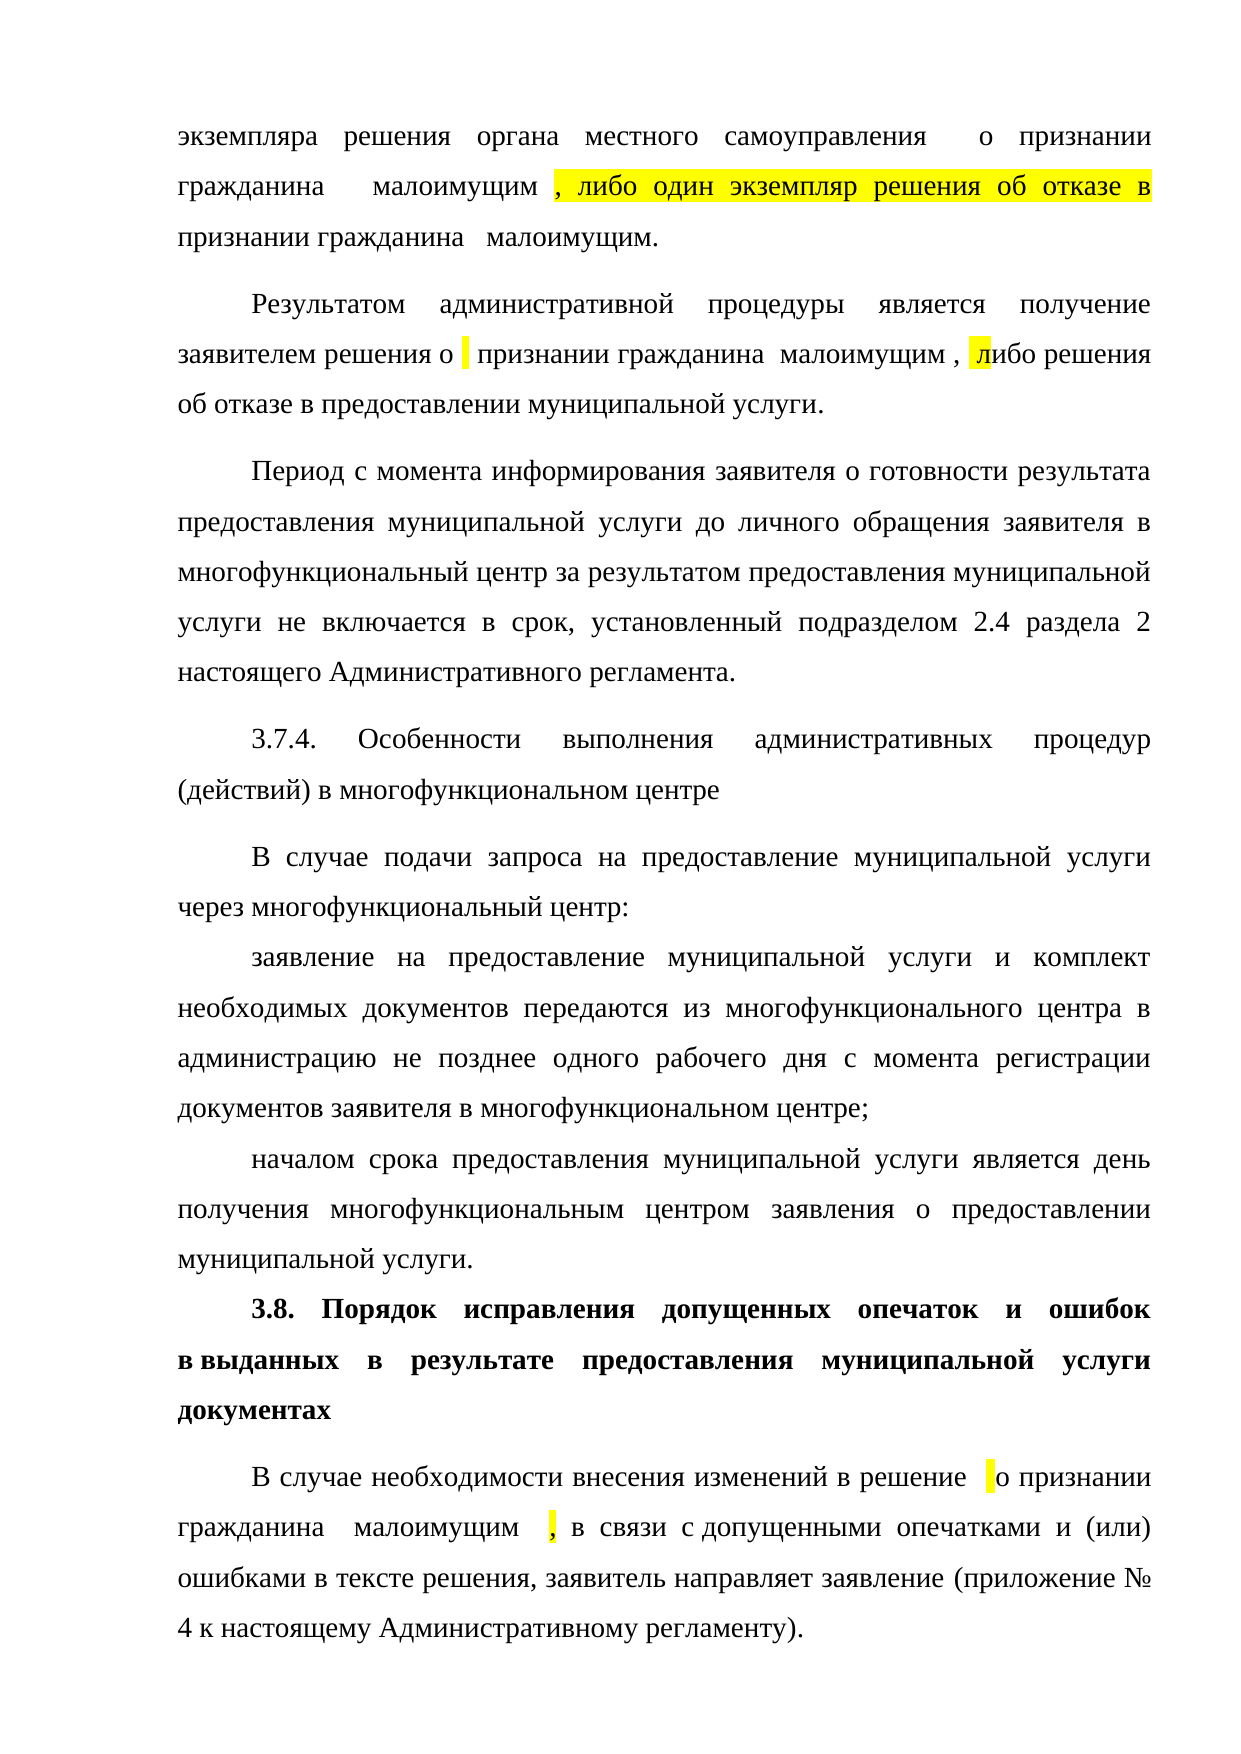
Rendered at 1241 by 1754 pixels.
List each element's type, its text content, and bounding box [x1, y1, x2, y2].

text Результатом административной процедуры является получение заявителем решения о признании гражданина малоимущим , либо решения об отказе в предоставлении муниципальной услуги. [177, 286, 1152, 420]
subtitle 3.8. Порядок исправления допущенных опечаток и ошибок в выданных в результате предоставления муниципальной услуги документах [177, 1292, 1152, 1426]
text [177, 118, 1152, 252]
text началом срока предоставления муниципальной услуги является день получения многофункциональным центром заявления о предоставлении муниципальной услуги. [177, 1141, 1152, 1275]
text заявление на предоставление муниципальной услуги и комплект необходимых документов передаются из многофункционального центра в администрацию не позднее одного рабочего дня с момента регистрации документов заявителя в многофункциональном центре; [177, 939, 1152, 1124]
text Период с момента информирования заявителя о готовности результата предоставления муниципальной услуги до личного обращения заявителя в многофункциональный центр за результатом предоставления муниципальной услуги не включается в срок, установленный подразделом 2.4 раздела 2 настоящего Административного регламента. [177, 453, 1152, 688]
text В случае подачи запроса на предоставление муниципальной услуги через многофункциональный центр: [177, 839, 1152, 923]
text 3.7.4. Особенности выполнения административных процедур (действий) в многофункциональном центре [177, 722, 1152, 805]
text В случае необходимости внесения изменений в решение о признании гражданина малоимущим , в связи с допущенными опечатками и (или) ошибками в тексте решения, заявитель направляет заявление (приложение № 4 к настоящему Административному регламенту). [177, 1459, 1152, 1644]
